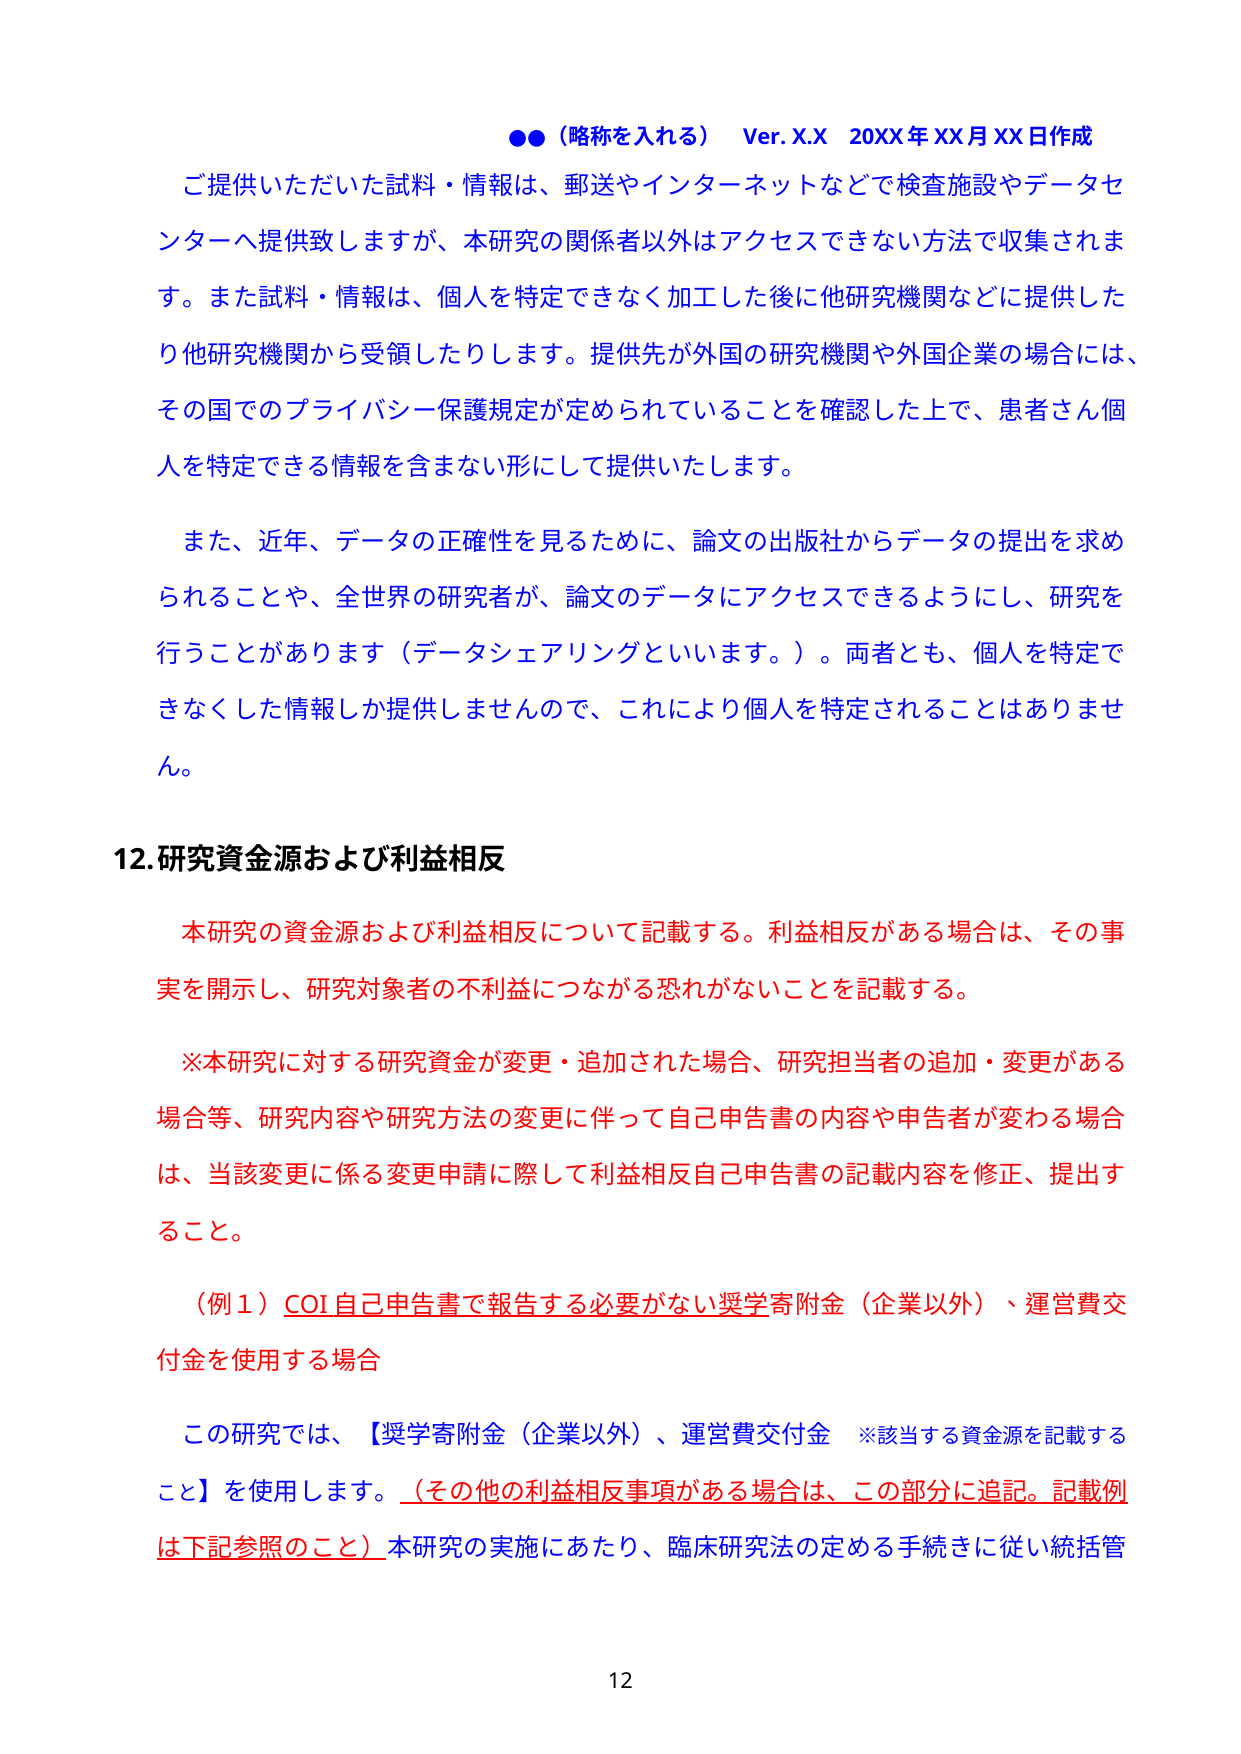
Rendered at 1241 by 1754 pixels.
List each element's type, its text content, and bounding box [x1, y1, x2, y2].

text ※本研究に対する研究資金が変更・追加された場合、研究担当者の追加・変更がある場合等、研究内容や研究方法の変更に伴って自己申告書の内容や申告者が変わる場合は、当該変更に係る変更申請に際して利益相反自己申告書の記載内容を修正、提出すること。 [156, 1043, 1128, 1249]
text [157, 1414, 1128, 1564]
subtitle 研究資金源および利益相反 [112, 820, 1128, 895]
text 本研究の資金源および利益相反について記載する。利益相反がある場合は、その事実を開示し、研究対象者の不利益につながる恐れがないことを記載する。 [157, 913, 1128, 1007]
text また、近年、データの正確性を見るために、論文の出版社からデータの提出を求められることや、全世界の研究者が、論文のデータにアクセスできるようにし、研究を行うことがあります（データシェアリングといいます。）。両者とも、個人を特定できなくした情報しか提供しませんので、これにより個人を特定されることはありません。 [157, 520, 1128, 783]
text ご提供いただいた試料・情報は、郵送やインターネットなどで検査施設やデータセンターへ提供致しますが、本研究の関係者以外はアクセスできない方法で収集されます。また試料・情報は、個人を特定できなく加工した後に他研究機関などに提供したり他研究機関から受領したりします。提供先が外国の研究機関や外国企業の場合には、その国でのプライバシー保護規定が定められていることを確認した上で、患者さん個人を特定できる情報を含まない形にして提供いたします。 [157, 165, 1128, 483]
text （例１）COI自己申告書で報告する必要がない奨学寄附金（企業以外）、運営費交付金を使用する場合 [156, 1285, 1128, 1379]
